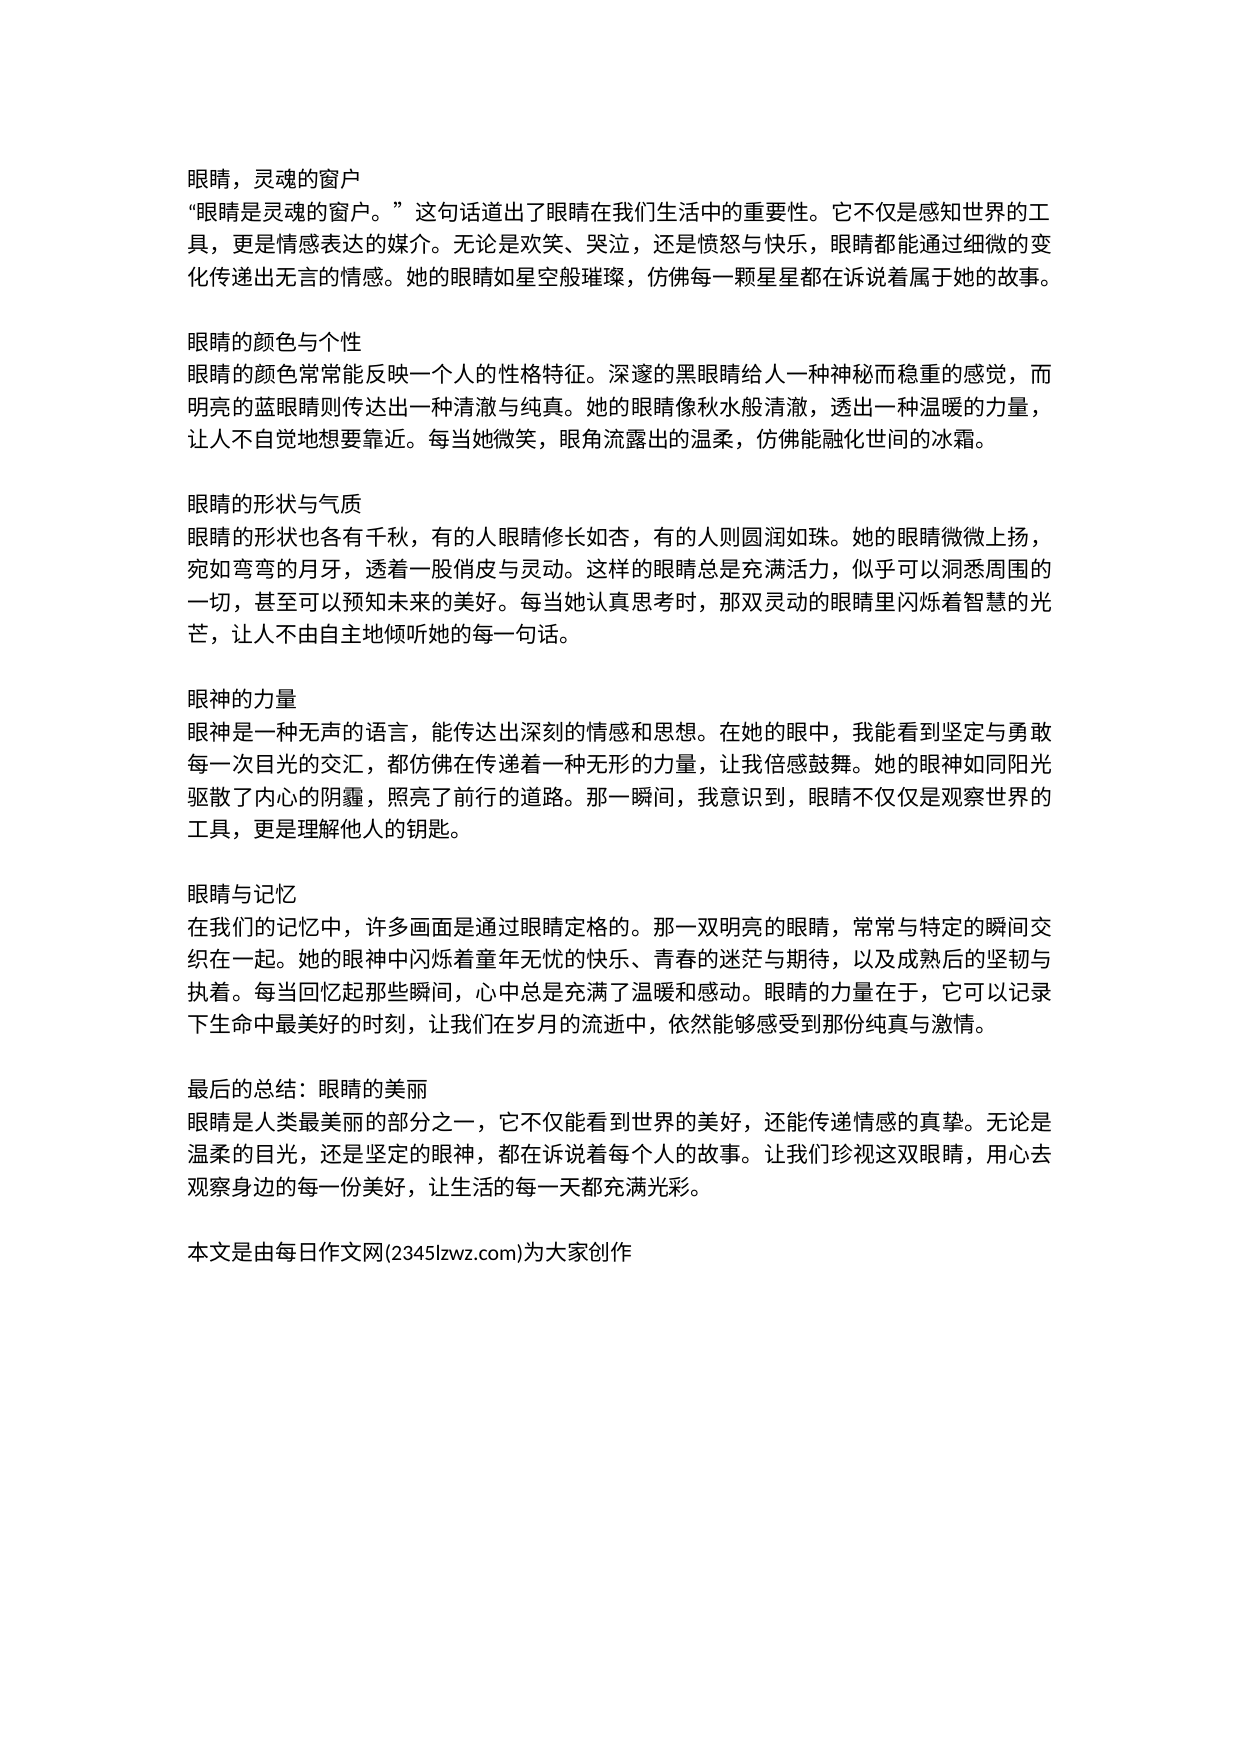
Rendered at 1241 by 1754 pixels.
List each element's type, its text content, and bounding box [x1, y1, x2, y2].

text 眼睛的颜色与个性 [187, 324, 1053, 357]
text 眼睛是人类最美丽的部分之一，它不仅能看到世界的美好，还能传递情感的真挚。无论是温柔的目光，还是坚定的眼神，都在诉说着每个人的故事。让我们珍视这双眼睛，用心去观察身边的每一份美好，让生活的每一天都充满光彩。 [187, 1104, 1053, 1202]
text 在我们的记忆中，许多画面是通过眼睛定格的。那一双明亮的眼睛，常常与特定的瞬间交织在一起。她的眼神中闪烁着童年无忧的快乐、青春的迷茫与期待，以及成熟后的坚韧与执着。每当回忆起那些瞬间，心中总是充满了温暖和感动。眼睛的力量在于，它可以记录下生命中最美好的时刻，让我们在岁月的流逝中，依然能够感受到那份纯真与激情。 [187, 909, 1053, 1039]
text 眼睛与记忆 [187, 877, 1053, 909]
text “眼睛是灵魂的窗户。”这句话道出了眼睛在我们生活中的重要性。它不仅是感知世界的工具，更是情感表达的媒介。无论是欢笑、哭泣，还是愤怒与快乐，眼睛都能通过细微的变化传递出无言的情感。她的眼睛如星空般璀璨，仿佛每一颗星星都在诉说着属于她的故事。 [187, 194, 1053, 292]
text 眼睛的形状也各有千秋，有的人眼睛修长如杏，有的人则圆润如珠。她的眼睛微微上扬，宛如弯弯的月牙，透着一股俏皮与灵动。这样的眼睛总是充满活力，似乎可以洞悉周围的一切，甚至可以预知未来的美好。每当她认真思考时，那双灵动的眼睛里闪烁着智慧的光芒，让人不由自主地倾听她的每一句话。 [187, 519, 1053, 649]
text 眼神是一种无声的语言，能传达出深刻的情感和思想。在她的眼中，我能看到坚定与勇敢。每一次目光的交汇，都仿佛在传递着一种无形的力量，让我倍感鼓舞。她的眼神如同阳光，驱散了内心的阴霾，照亮了前行的道路。那一瞬间，我意识到，眼睛不仅仅是观察世界的工具，更是理解他人的钥匙。 [187, 714, 1053, 844]
text 本文是由每日作文网(2345lzwz.com)为大家创作 [187, 1234, 1053, 1267]
text 眼睛的颜色常常能反映一个人的性格特征。深邃的黑眼睛给人一种神秘而稳重的感觉，而明亮的蓝眼睛则传达出一种清澈与纯真。她的眼睛像秋水般清澈，透出一种温暖的力量，让人不自觉地想要靠近。每当她微笑，眼角流露出的温柔，仿佛能融化世间的冰霜。 [187, 357, 1053, 454]
text 眼睛的形状与气质 [187, 487, 1053, 519]
text 眼神的力量 [187, 682, 1053, 714]
text 最后的总结：眼睛的美丽 [187, 1072, 1053, 1104]
text 眼睛，灵魂的窗户 [187, 162, 1053, 194]
